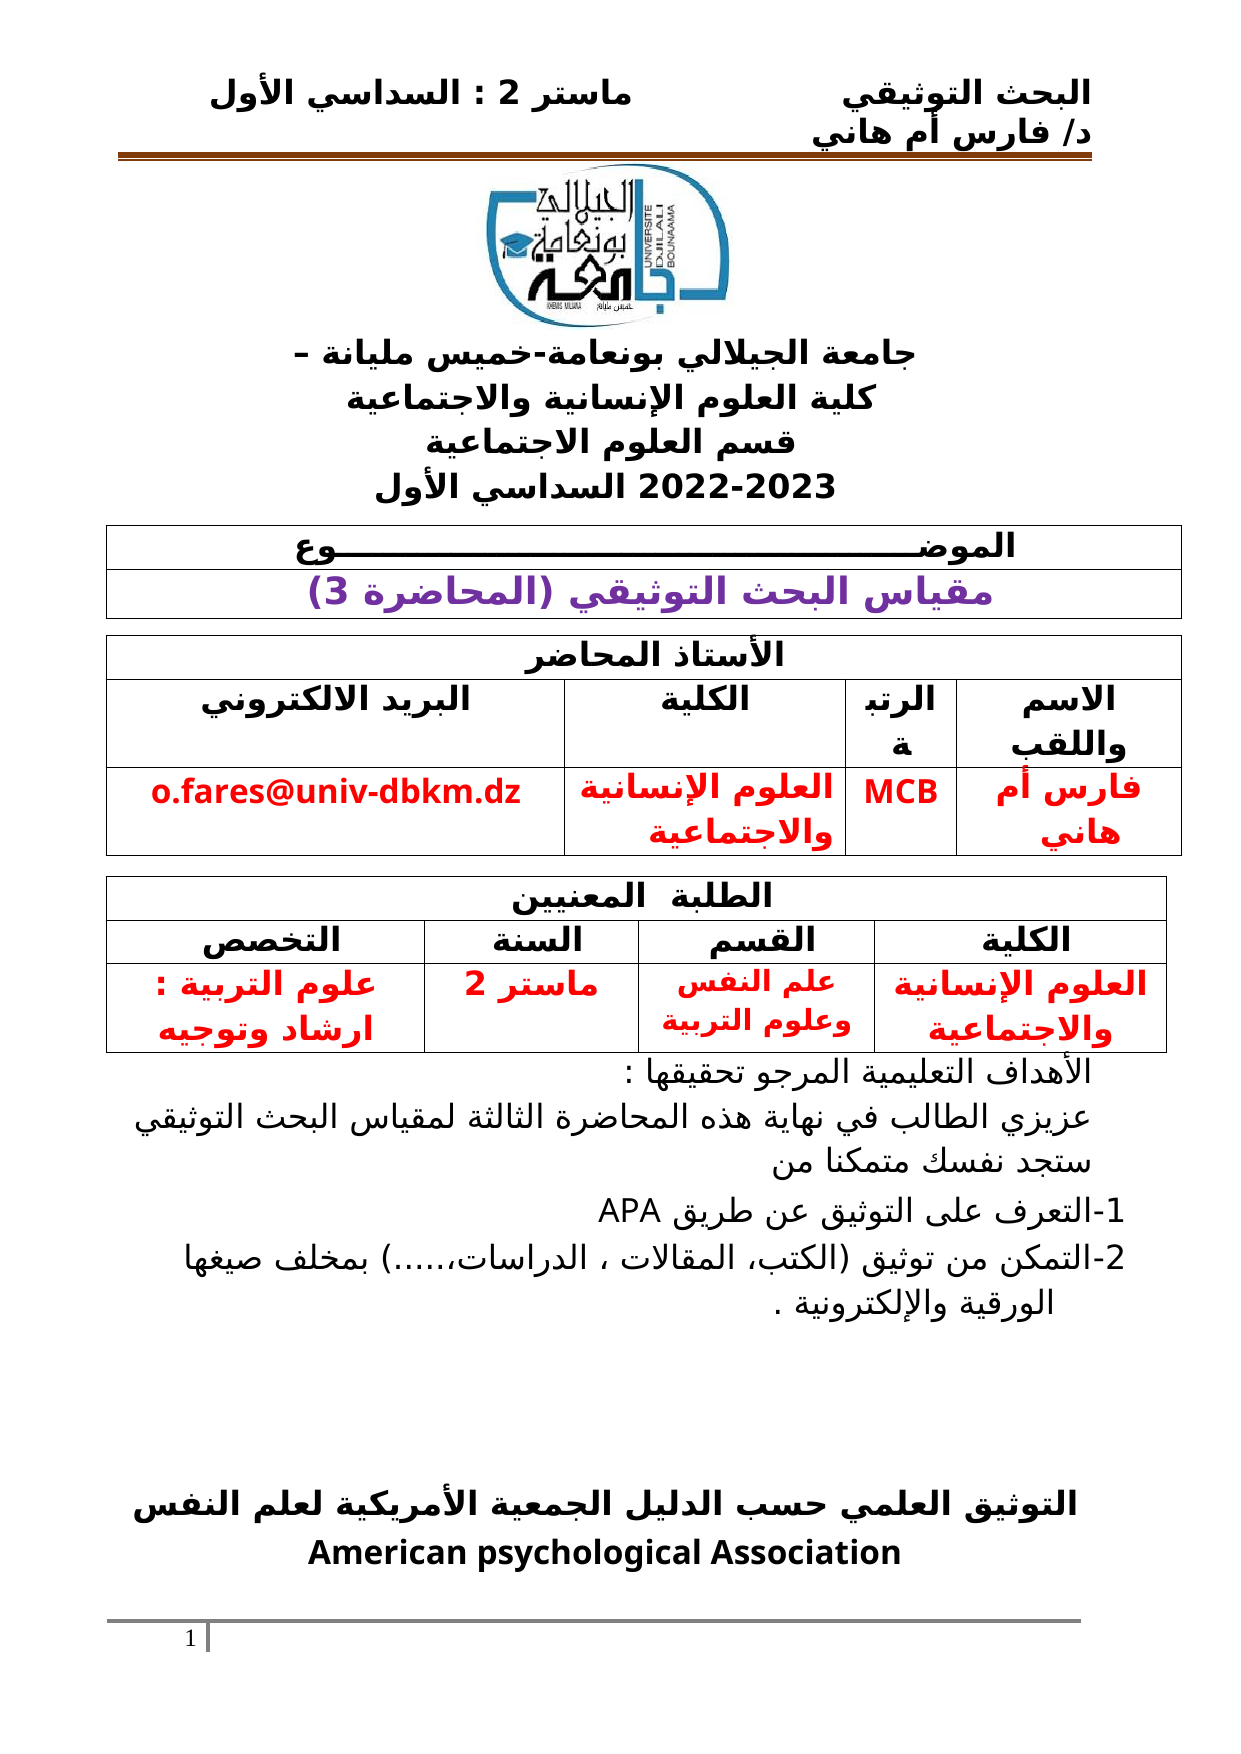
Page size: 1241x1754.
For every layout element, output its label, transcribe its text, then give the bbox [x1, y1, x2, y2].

text جامعة الجيلالي بونعامة-خميس مليانة – [118, 334, 1092, 373]
table_cell o.fares@univ-dbkm.dz [107, 768, 564, 855]
table_header الأستاذ المحاضر [107, 636, 1181, 678]
text قسم العلوم الاجتماعية [118, 423, 1092, 462]
table_cell الكلية [565, 680, 845, 767]
text 2022-2023 السداسي الأول [118, 468, 1092, 506]
table_cell MCB [846, 768, 956, 855]
table_cell مقياس البحث التوثيقي (المحاضرة 3) [107, 570, 1181, 617]
list التعرف على التوثيق عن طريق APA [118, 1186, 1093, 1232]
table_cell البريد الالكتروني [107, 680, 564, 767]
table_cell علوم التربية : ارشاد وتوجيه [107, 964, 424, 1052]
table_header الموضـــــــــــــــــــــــــــــــــــــــــــــــــــوع [107, 526, 1181, 569]
list التمكن من توثيق (الكتب، المقالات ، الدراسات،.....) بمخلف صيغها الورقية والإلكترونية . [118, 1239, 1093, 1322]
table_cell السنة [425, 921, 638, 963]
table_cell ماستر 2 [425, 964, 638, 1052]
table_cell الكلية [875, 921, 1166, 963]
table_header الطلبة المعنيين [107, 877, 1166, 919]
table_cell التخصص [107, 921, 424, 963]
text عزيزي الطالب في نهاية هذه المحاضرة الثالثة لمقياس البحث التوثيقي ستجد نفسك متمكنا من [118, 1097, 1093, 1181]
table_cell الاسم واللقب [957, 680, 1181, 767]
table_cell القسم [639, 921, 874, 963]
text الأهداف التعليمية المرجو تحقيقها : [118, 1053, 1093, 1092]
table_cell علم النفس وعلوم التربية [639, 964, 874, 1052]
table_cell الرتبة [846, 680, 956, 767]
picture [476, 161, 734, 330]
text كلية العلوم الإنسانية والاجتماعية [118, 378, 1092, 417]
table_cell العلوم الإنسانية والاجتماعية [875, 964, 1166, 1052]
table_cell فارس أم هاني [957, 768, 1181, 855]
table_cell العلوم الإنسانية والاجتماعية [565, 768, 845, 855]
text American psychological Association [118, 1529, 1093, 1574]
text التوثيق العلمي حسب الدليل الجمعية الأمريكية لعلم النفس [118, 1484, 1093, 1523]
